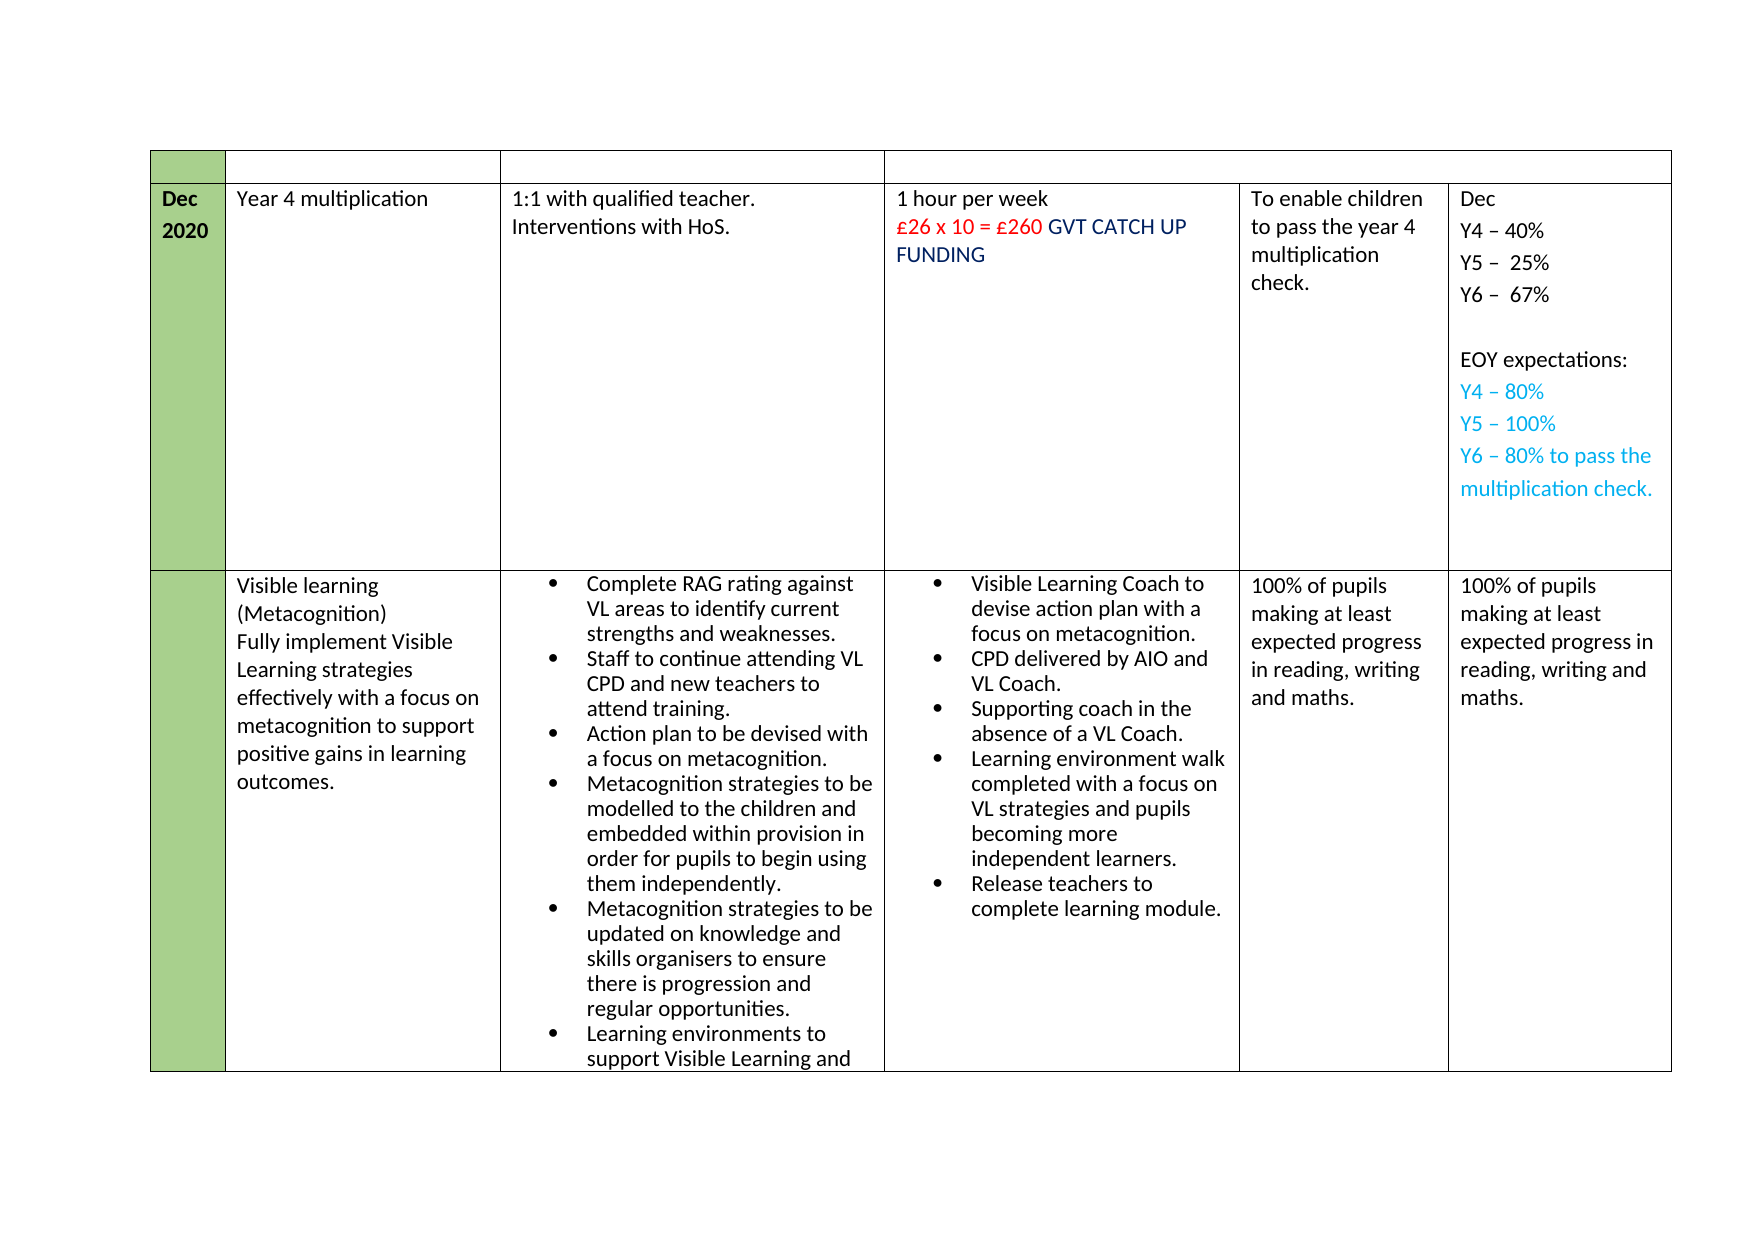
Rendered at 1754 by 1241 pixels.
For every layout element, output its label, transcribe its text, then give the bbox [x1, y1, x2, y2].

table_cell To enable children to pass the year 4 multiplication check. [1240, 184, 1448, 570]
table_cell [501, 151, 884, 183]
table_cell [1240, 571, 1448, 1071]
table_cell Year 4 multiplication [226, 184, 500, 570]
table_cell [151, 151, 225, 183]
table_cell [501, 571, 884, 1071]
table_cell 1:1 with qualified teacher. Interventions with HoS. [501, 184, 884, 570]
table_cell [226, 571, 500, 1071]
table_cell [885, 151, 1671, 183]
table_cell [226, 151, 500, 183]
table_cell Dec Y4 – 40% Y5 – 25% Y6 – 67% EOY expectations: Y4 – 80% Y5 – 100% Y6 – 80% to pass the multiplication check. [1449, 184, 1671, 570]
table_cell 1 hour per week £26 x 10 = £260 GVT CATCH UP FUNDING [885, 184, 1239, 570]
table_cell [885, 571, 1239, 1071]
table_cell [1449, 571, 1671, 1071]
table_cell Dec 2020 [151, 184, 225, 570]
table_cell [151, 571, 225, 1071]
